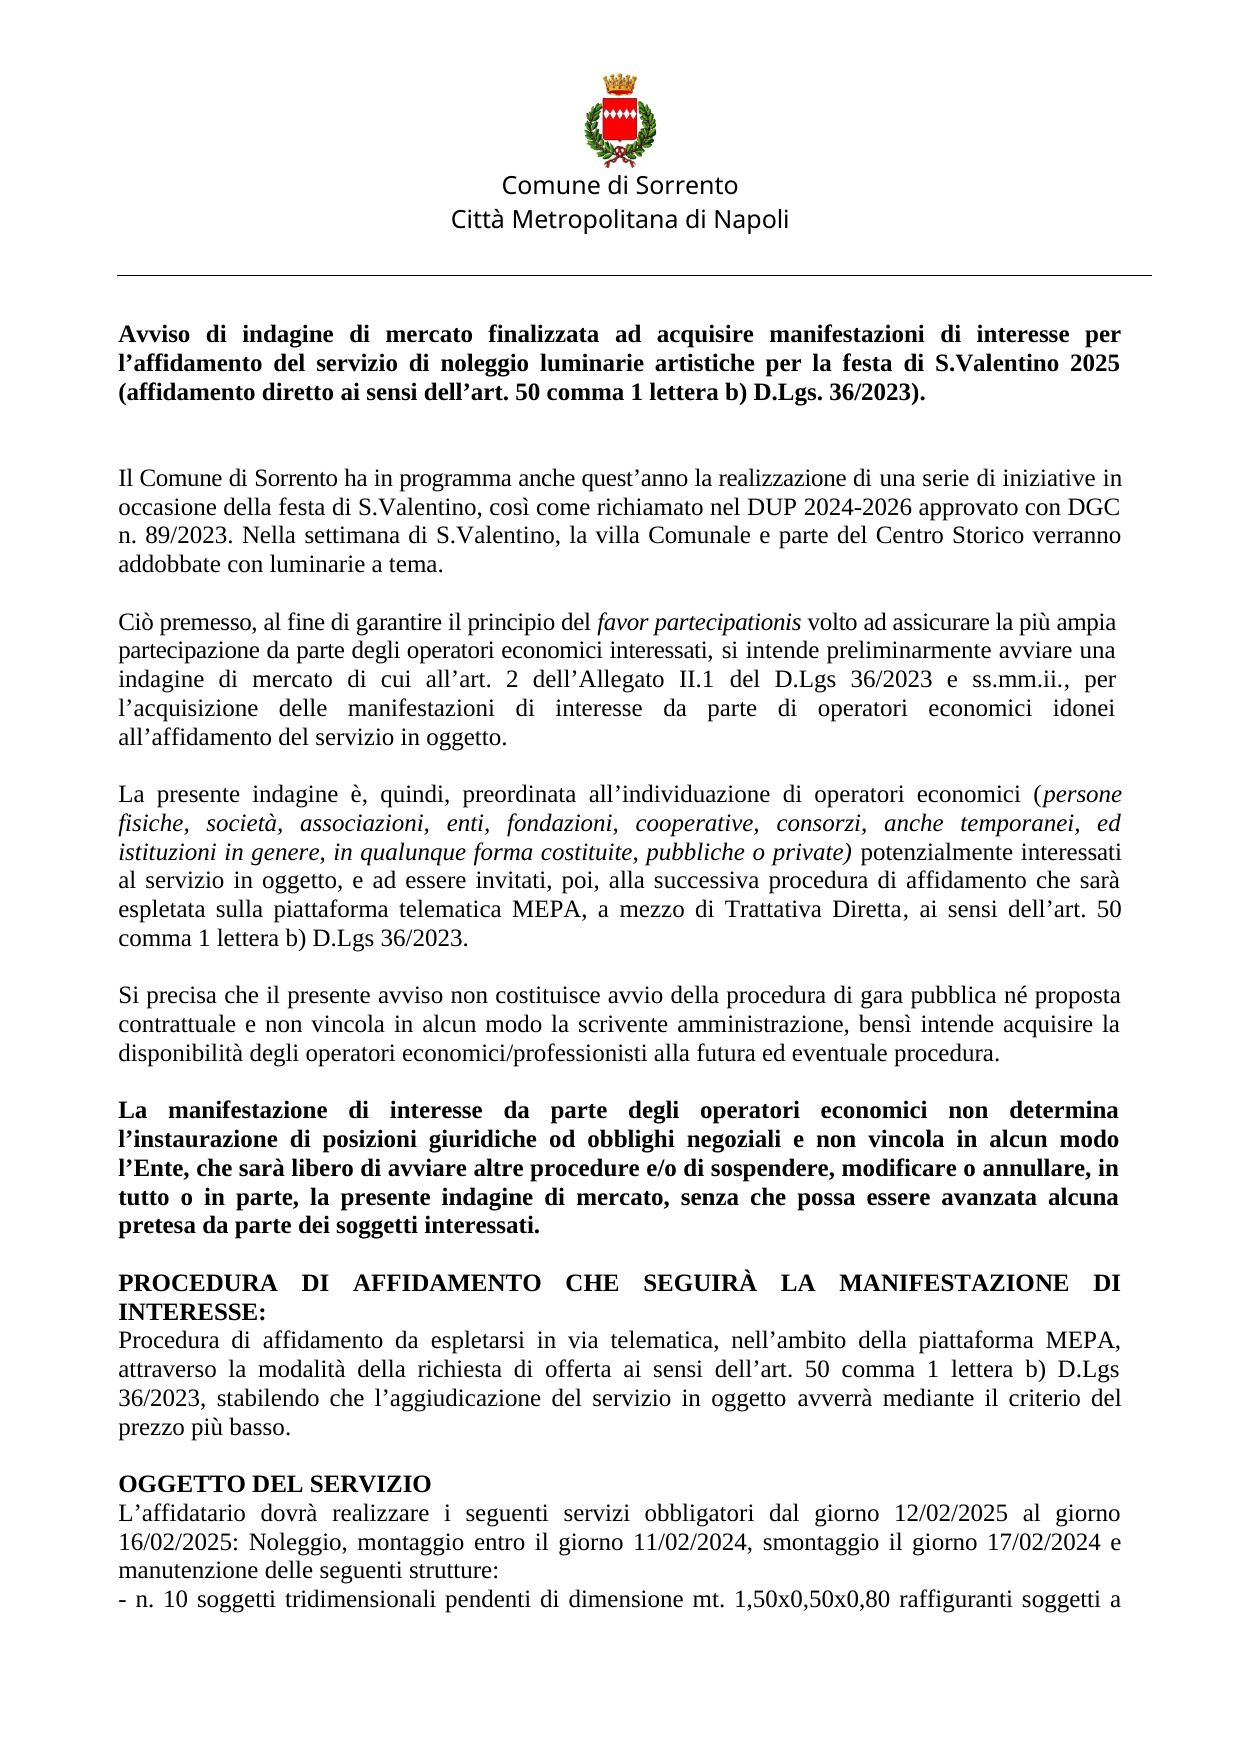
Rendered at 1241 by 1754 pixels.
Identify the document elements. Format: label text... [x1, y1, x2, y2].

text L’affidatario dovrà realizzare i seguenti servizi obbligatori dal giorno 12/02/2025 al giorno 16/02/2025: Noleggio, montaggio entro il giorno 11/02/2024, smontaggio il giorno 17/02/2024 e manutenzione delle seguenti strutture: [118, 1498, 1122, 1584]
text Avviso di indagine di mercato finalizzata ad acquisire manifestazioni di interesse per l’affidamento del servizio di noleggio luminarie artistiche per la festa di S.Valentino 2025 (affidamento diretto ai sensi dell’art. 50 comma 1 lettera b) D.Lgs. 36/2023). [118, 319, 1122, 406]
text Procedura di affidamento da espletarsi in via telematica, nell’ambito della piattaforma MEPA, attraverso la modalità della richiesta di offerta ai sensi dell’art. 50 comma 1 lettera b) D.Lgs 36/2023, stabilendo che l’aggiudicazione del servizio in oggetto avverrà mediante il criterio del prezzo più basso. [118, 1326, 1122, 1441]
text La manifestazione di interesse da parte degli operatori economici non determina l’instaurazione di posizioni giuridiche od obblighi negoziali e non vincola in alcun modo l’Ente, che sarà libero di avviare altre procedure e/o di sospendere, modificare o annullare, in tutto o in parte, la presente indagine di mercato, senza che possa essere avanzata alcuna pretesa da parte dei soggetti interessati. [118, 1096, 1121, 1239]
text La presente indagine è, quindi, preordinata all’individuazione di operatori economici (persone fisiche, società, associazioni, enti, fondazioni, cooperative, consorzi, anche temporanei, ed istituzioni in genere, in qualunque forma costituite, pubbliche o private) potenzialmente interessati al servizio in oggetto, e ad essere invitati, poi, alla successiva procedura di affidamento che sarà espletata sulla piattaforma telematica MEPA, a mezzo di Trattativa Diretta, ai sensi dell’art. 50 comma 1 lettera b) D.Lgs 36/2023. [118, 779, 1122, 952]
picture [584, 73, 657, 168]
text PROCEDURA DI AFFIDAMENTO CHE SEGUIRÀ LA MANIFESTAZIONE DI INTERESSE: [118, 1268, 1122, 1326]
text OGGETTO DEL SERVIZIO [118, 1469, 1122, 1498]
text Il Comune di Sorrento ha in programma anche quest’anno la realizzazione di una serie di iniziative in occasione della festa di S.Valentino, così come richiamato nel DUP 2024-2026 approvato con DGC n. 89/2023. Nella settimana di S.Valentino, la villa Comunale e parte del Centro Storico verranno addobbate con luminarie a tema. [118, 463, 1122, 578]
text Ciò premesso, al fine di garantire il principio del favor partecipationis volto ad assicurare la più ampia partecipazione da parte degli operatori economici interessati, si intende preliminarmente avviare una indagine di mercato di cui all’art. 2 dell’Allegato II.1 del D.Lgs 36/2023 e ss.mm.ii., per l’acquisizione delle manifestazioni di interesse da parte di operatori economici idonei all’affidamento del servizio in oggetto. [118, 607, 1116, 751]
text Si precisa che il presente avviso non costituisce avvio della procedura di gara pubblica né proposta contrattuale e non vincola in alcun modo la scrivente amministrazione, bensì intende acquisire la disponibilità degli operatori economici/professionisti alla futura ed eventuale procedura. [118, 981, 1122, 1067]
